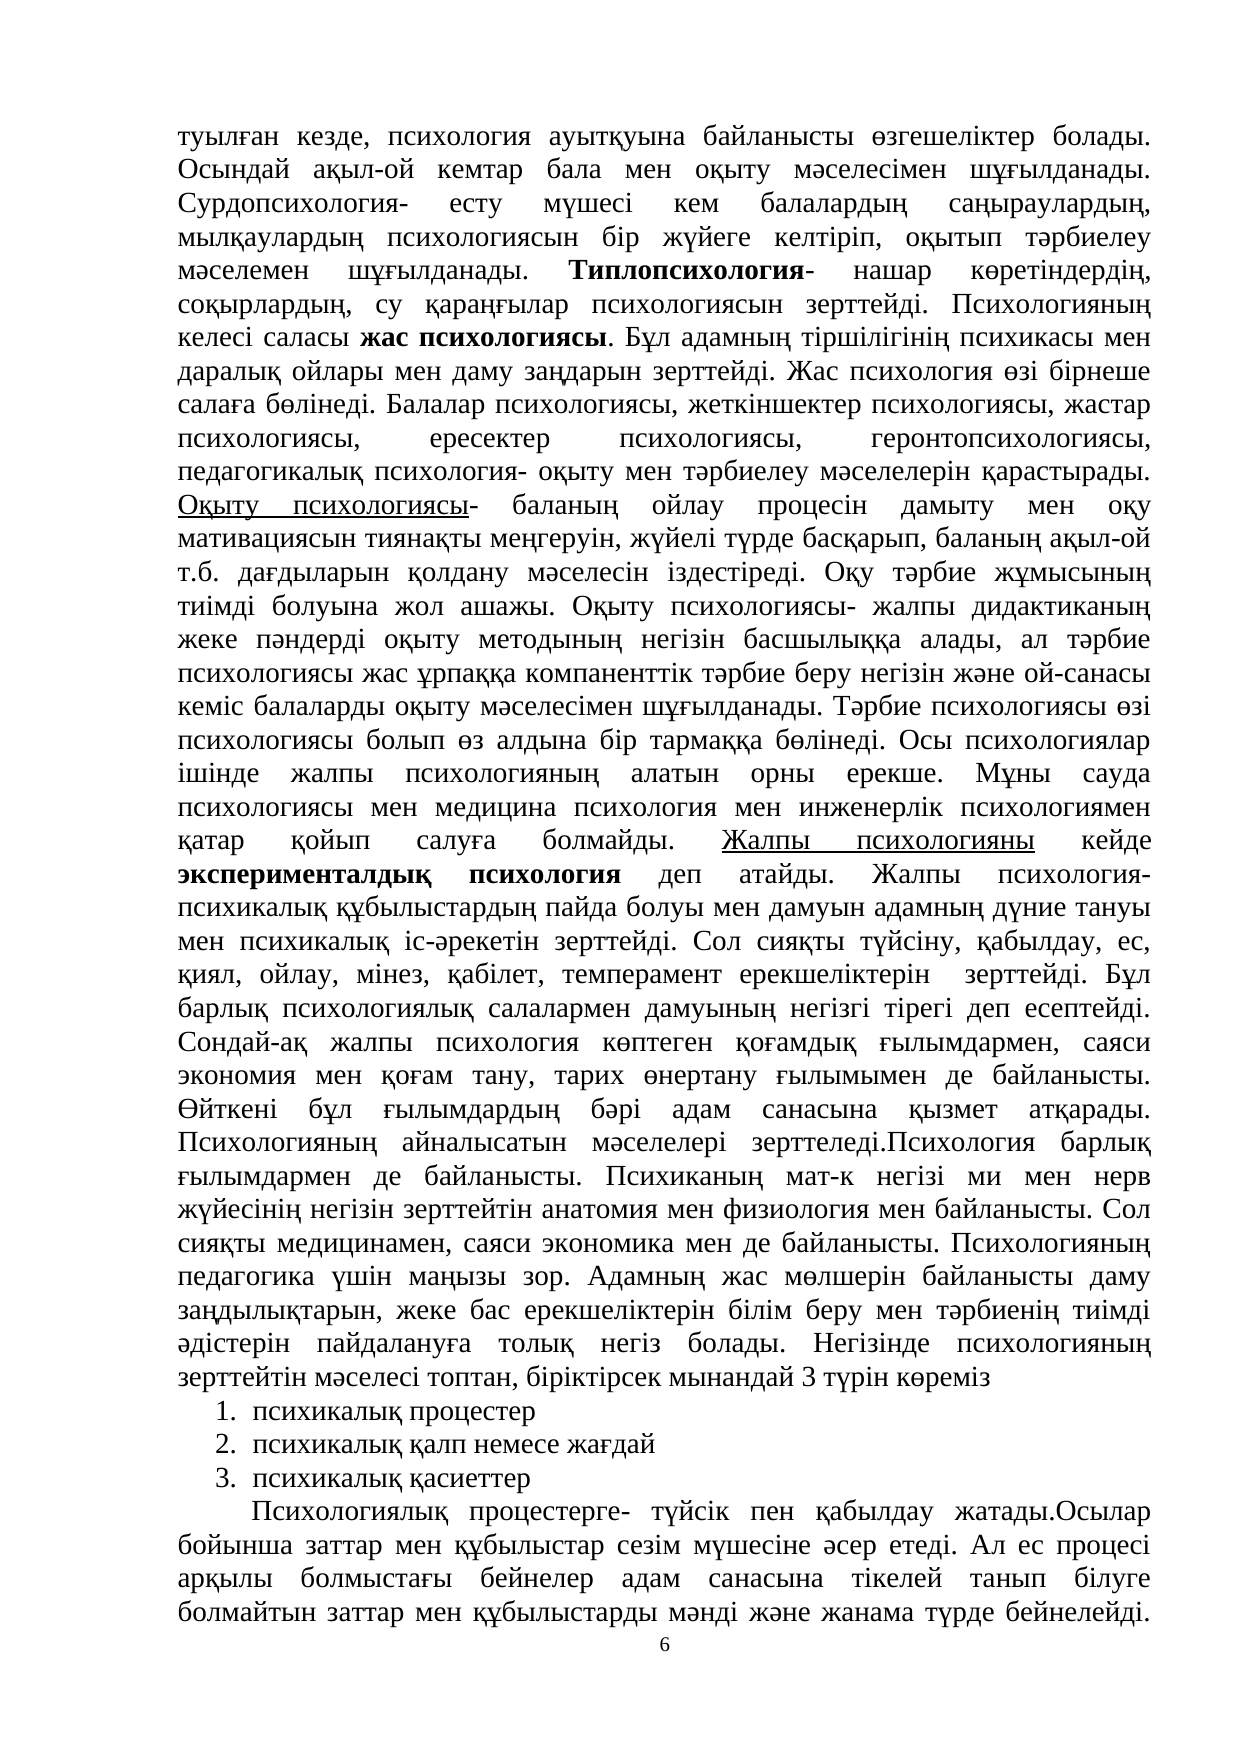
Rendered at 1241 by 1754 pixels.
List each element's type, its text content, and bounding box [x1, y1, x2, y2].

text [177, 118, 1152, 1393]
list психикалық процестер [215, 1393, 1152, 1426]
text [177, 1493, 1152, 1627]
list психикалық қалп немесе жағдай [215, 1426, 1152, 1460]
list психикалық қасиеттер [215, 1460, 1152, 1493]
